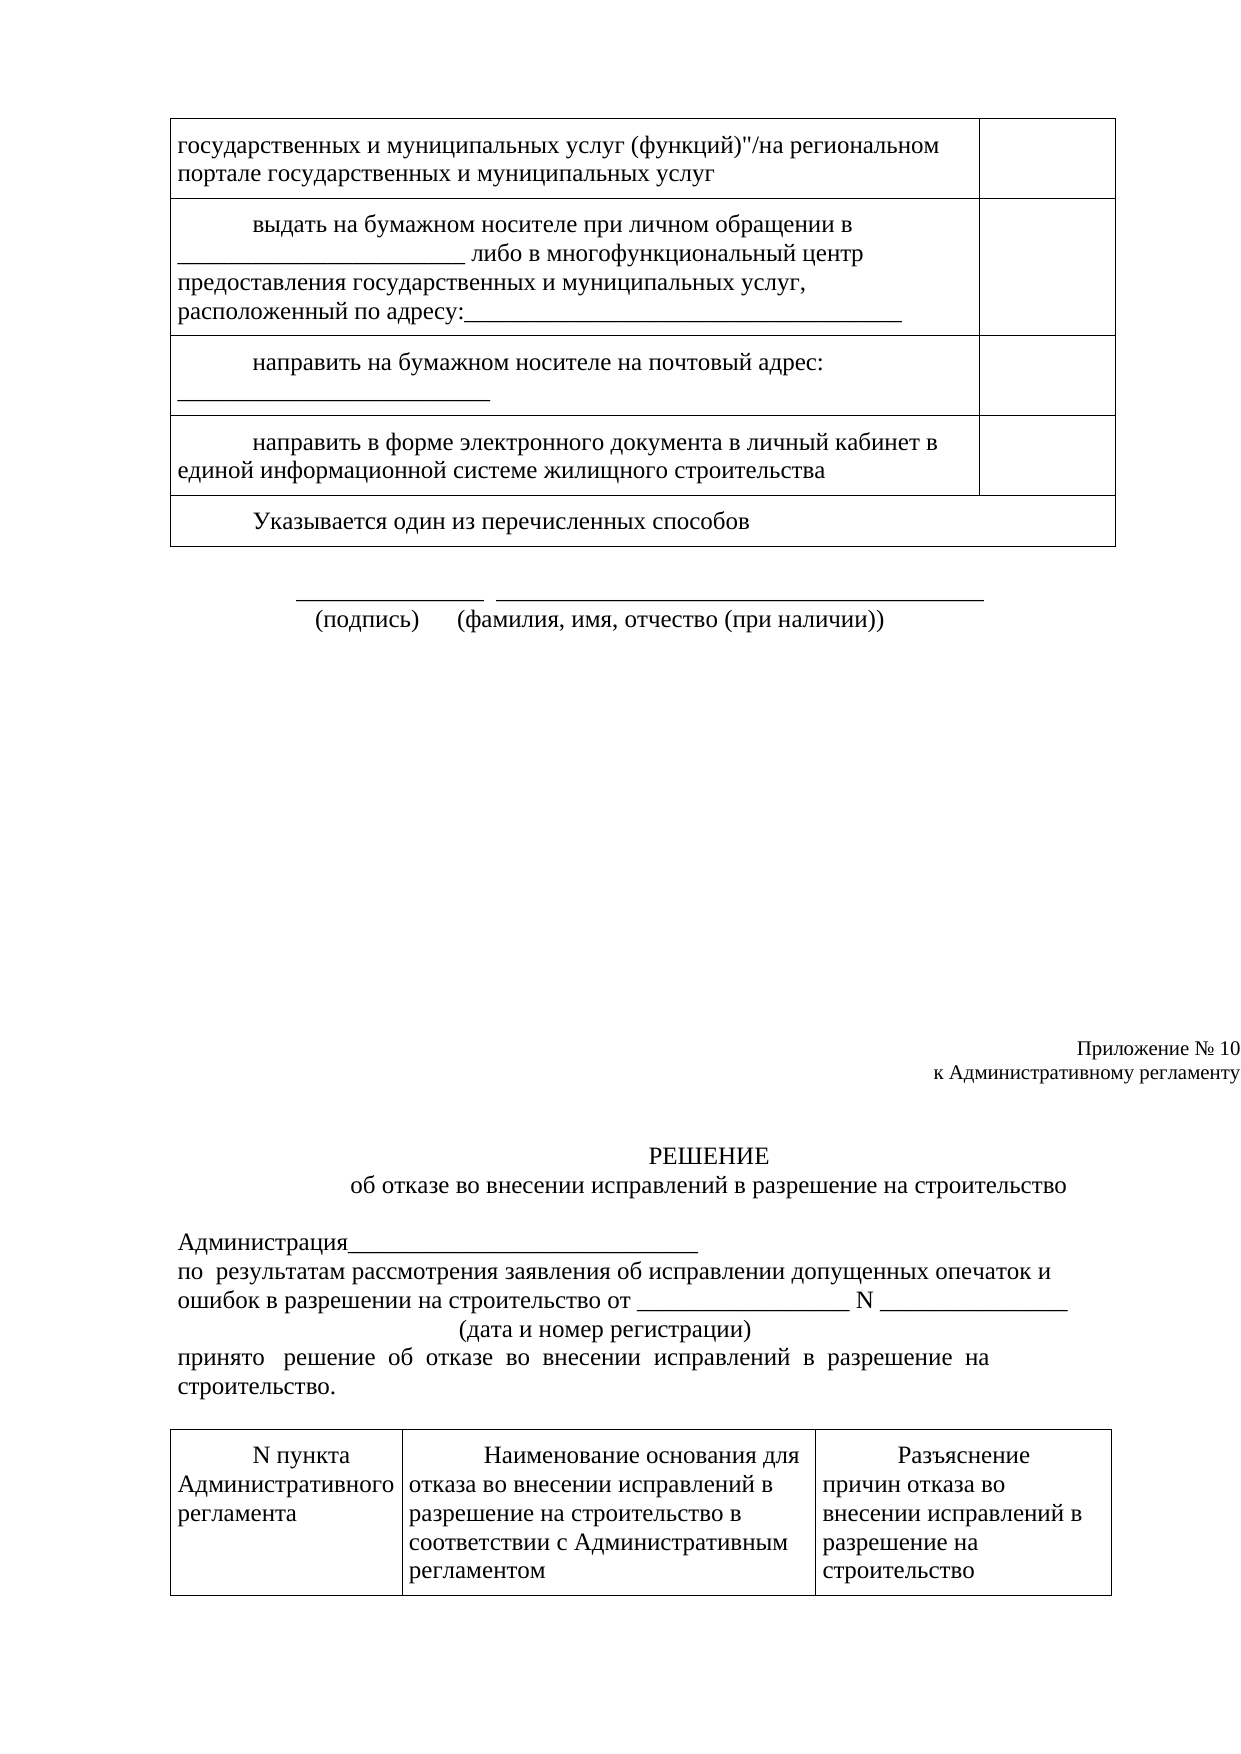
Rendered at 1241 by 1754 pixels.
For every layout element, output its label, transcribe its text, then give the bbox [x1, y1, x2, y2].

text принято решение об отказе во внесении исправлений в разрешение на [177, 1342, 1240, 1371]
text строительство. [177, 1371, 1240, 1400]
table_header Наименование основания для отказа во внесении исправлений в разрешение на строительство в соответствии с Административным регламентом [403, 1430, 815, 1595]
text по результатам рассмотрения заявления об исправлении допущенных опечаток и [177, 1256, 1240, 1285]
table_header N пункта Административного регламента [171, 1430, 402, 1595]
table_cell направить на бумажном носителе на почтовый адрес: _________________________ [171, 336, 979, 415]
table_header [980, 119, 1115, 198]
table_header Разъяснение причин отказа во внесении исправлений в разрешение на строительство [816, 1430, 1111, 1595]
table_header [171, 119, 979, 198]
text Приложение № 10 [177, 1036, 1240, 1060]
text ошибок в разрешении на строительство от _________________ N _______________ [177, 1285, 1240, 1314]
table_cell [980, 416, 1115, 495]
text (дата и номер регистрации) [177, 1314, 1240, 1342]
text (подпись) (фамилия, имя, отчество (при наличии)) [177, 604, 1240, 633]
table_cell Указывается один из перечисленных способов [171, 496, 1115, 546]
text об отказе во внесении исправлений в разрешение на строительство [177, 1170, 1240, 1199]
table_cell направить в форме электронного документа в личный кабинет в единой информационной системе жилищного строительства [171, 416, 979, 495]
table_cell [980, 199, 1115, 335]
table_cell выдать на бумажном носителе при личном обращении в _______________________ либо в многофункциональный центр предоставления государственных и муниципальных услуг, расположенный по адресу:___________________________________ [171, 199, 979, 335]
text Администрация____________________________ [177, 1227, 1240, 1256]
text РЕШЕНИЕ [177, 1141, 1240, 1170]
table_cell [980, 336, 1115, 415]
text к Административному регламенту [177, 1060, 1240, 1084]
text _______________ _______________________________________ [177, 576, 1240, 604]
